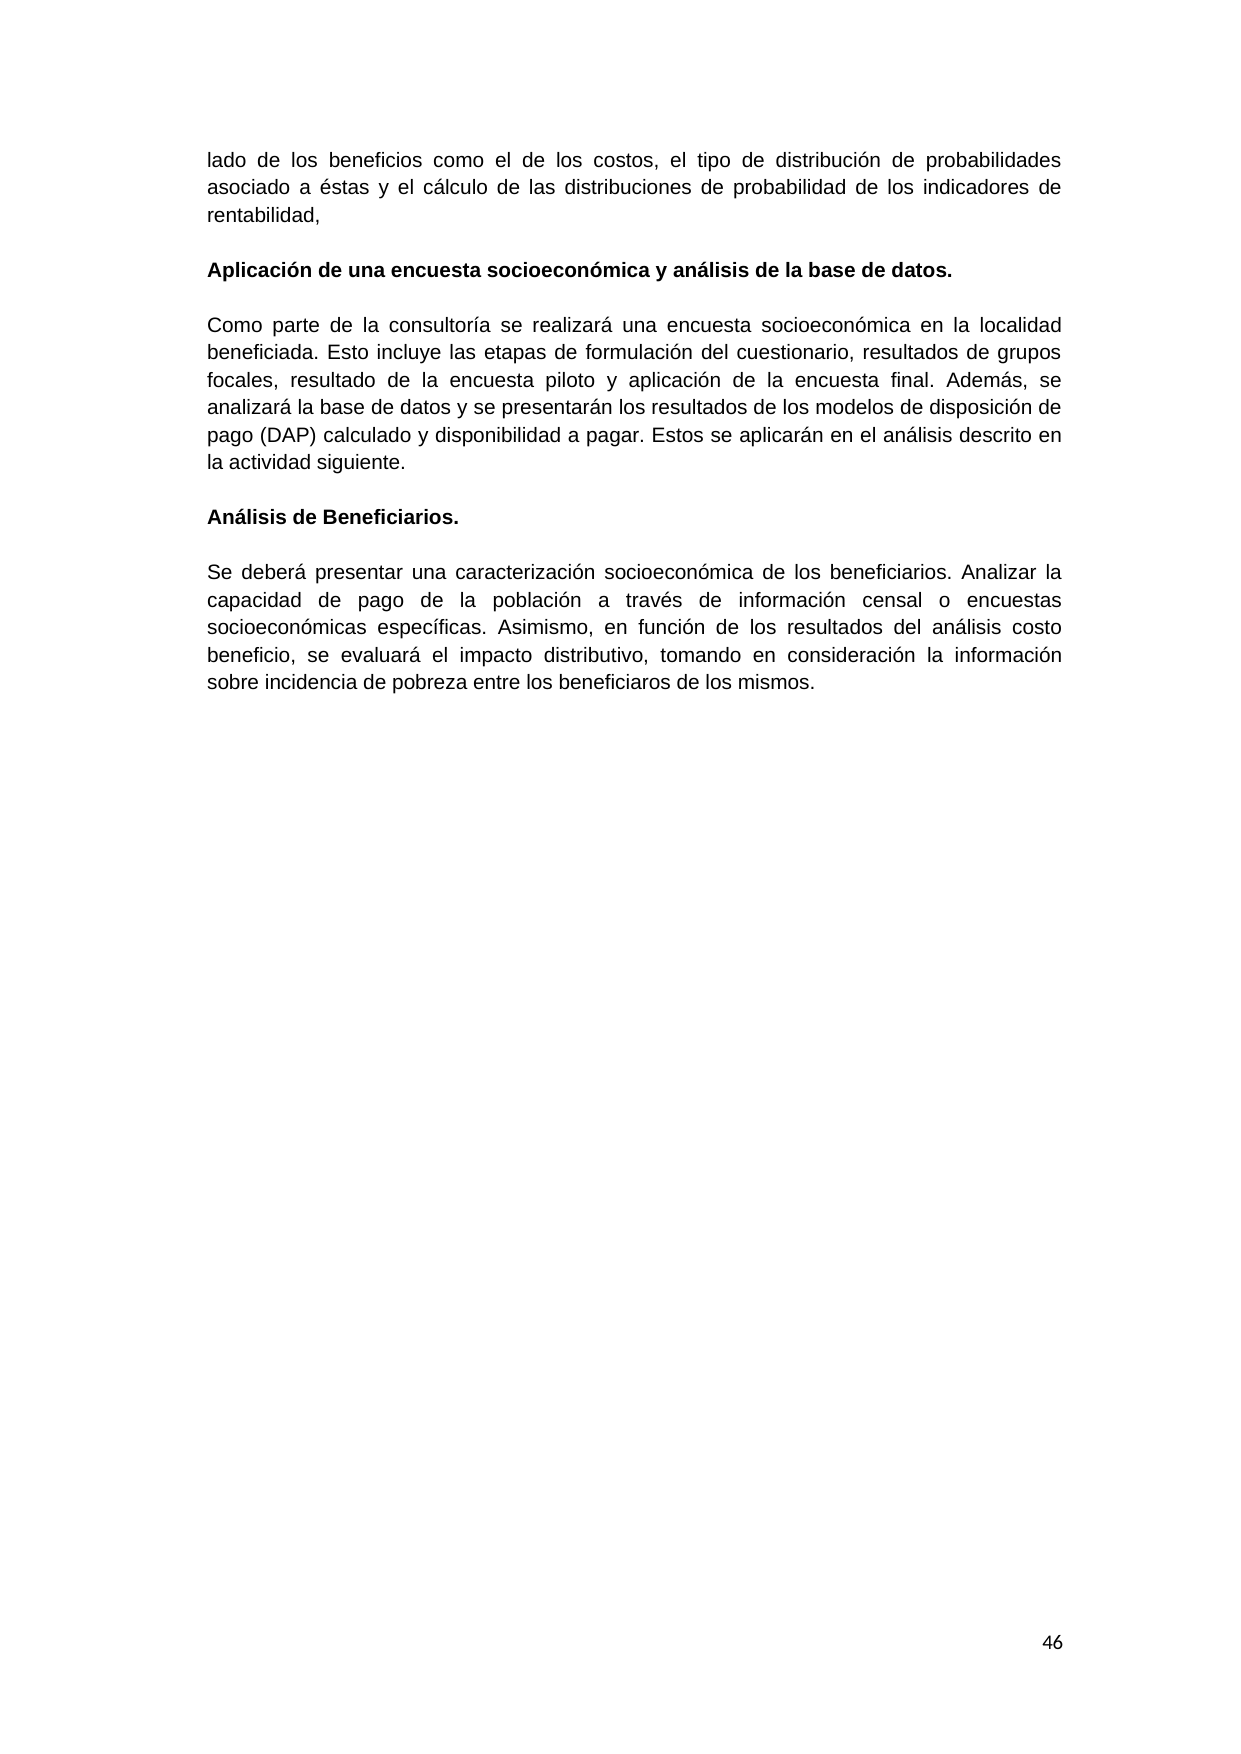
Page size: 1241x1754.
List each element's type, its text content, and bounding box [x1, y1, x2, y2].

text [207, 148, 1063, 227]
text Se deberá presentar una caracterización socioeconómica de los beneficiarios. Analizar la capacidad de pago de la población a través de información censal o encuestas socioeconómicas específicas. Asimismo, en función de los resultados del análisis costo beneficio, se evaluará el impacto distributivo, tomando en consideración la información sobre incidencia de pobreza entre los beneficiaros de los mismos. [207, 560, 1063, 694]
text Aplicación de una encuesta socioeconómica y análisis de la base de datos. [177, 258, 1063, 282]
text Análisis de Beneficiarios. [177, 505, 1063, 529]
text Como parte de la consultoría se realizará una encuesta socioeconómica en la localidad beneficiada. Esto incluye las etapas de formulación del cuestionario, resultados de grupos focales, resultado de la encuesta piloto y aplicación de la encuesta final. Además, se analizará la base de datos y se presentarán los resultados de los modelos de disposición de pago (DAP) calculado y disponibilidad a pagar. Estos se aplicarán en el análisis descrito en la actividad siguiente. [207, 313, 1063, 474]
